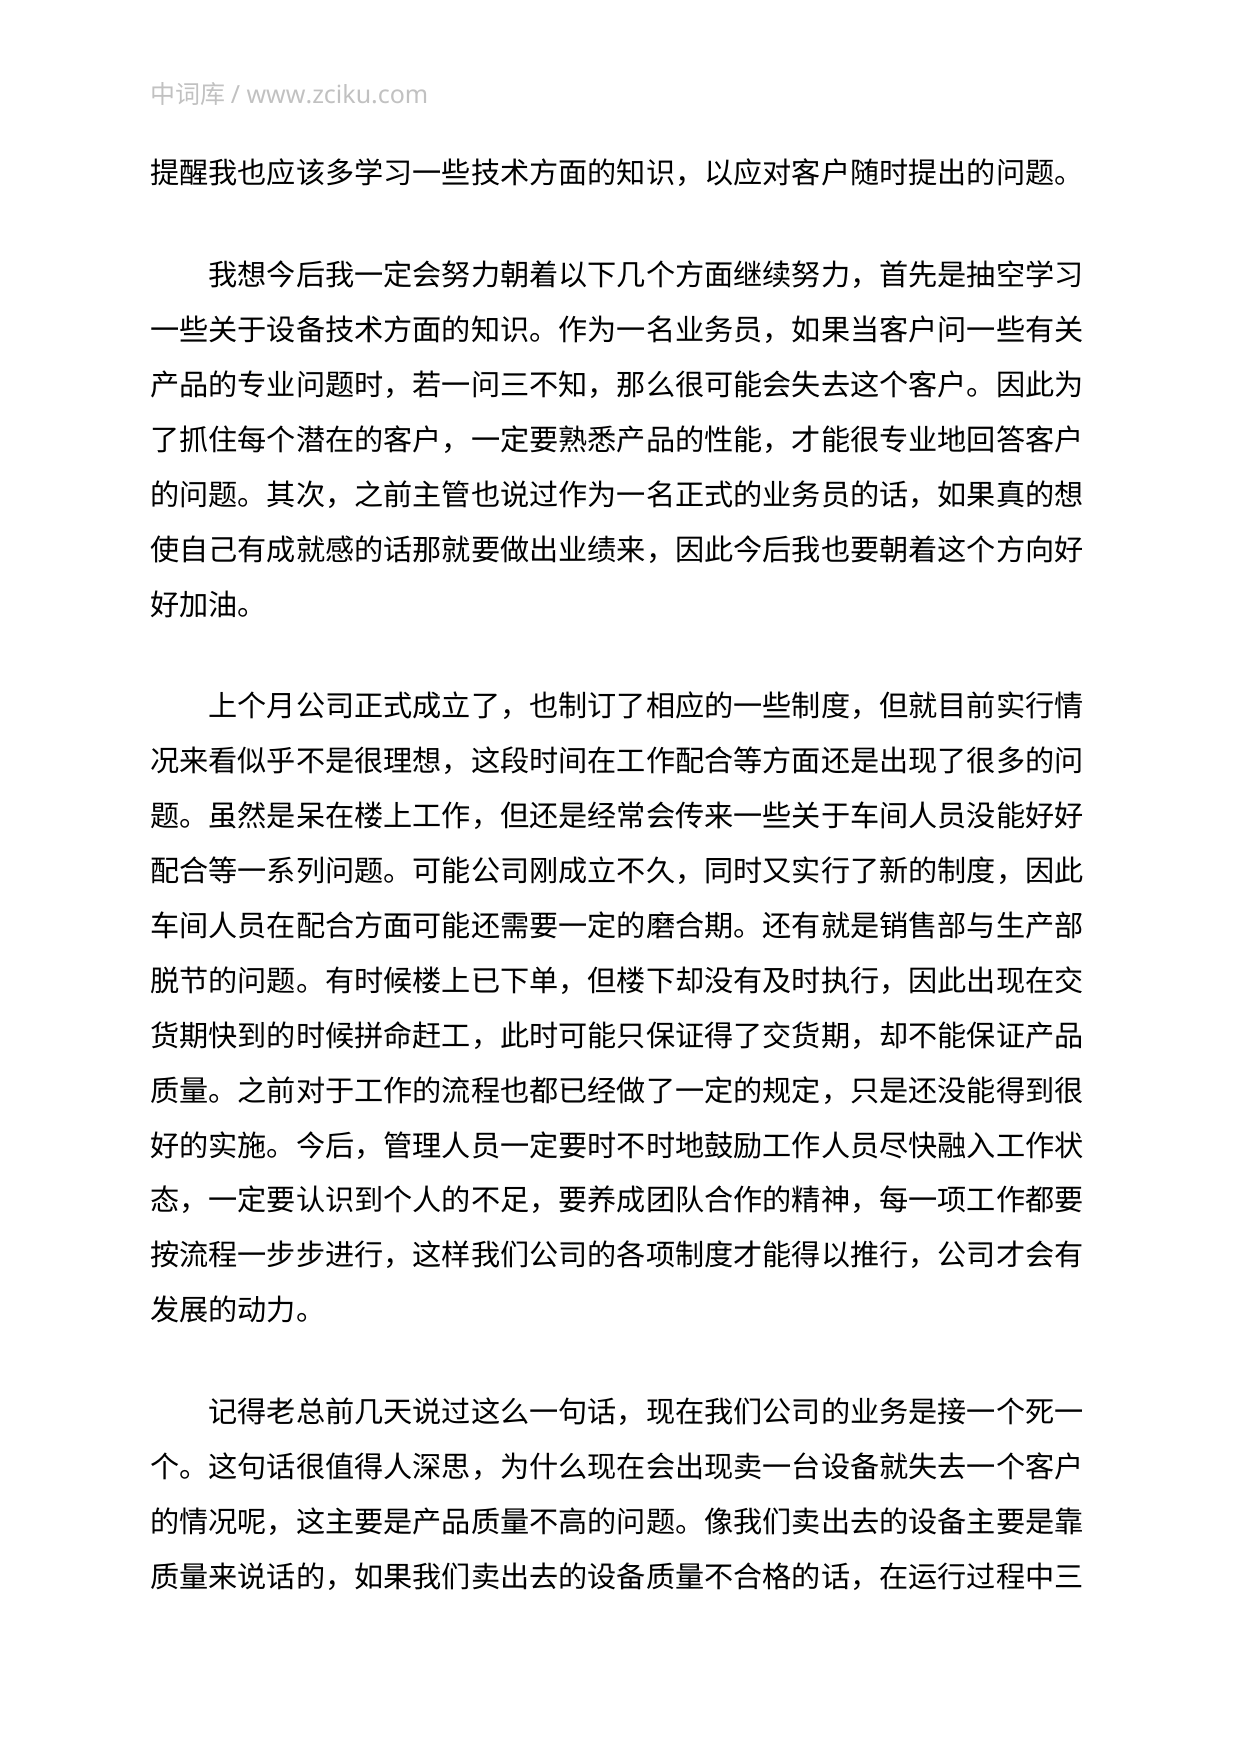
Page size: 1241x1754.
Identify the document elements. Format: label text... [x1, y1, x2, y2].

text 我想今后我一定会努力朝着以下几个方面继续努力，首先是抽空学习一些关于设备技术方面的知识。作为一名业务员，如果当客户问一些有关产品的专业问题时，若一问三不知，那么很可能会失去这个客户。因此为了抓住每个潜在的客户，一定要熟悉产品的性能，才能很专业地回答客户的问题。其次，之前主管也说过作为一名正式的业务员的话，如果真的想使自己有成就感的话那就要做出业绩来，因此今后我也要朝着这个方向好好加油。 [150, 252, 1090, 623]
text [150, 150, 1090, 192]
text 上个月公司正式成立了，也制订了相应的一些制度，但就目前实行情况来看似乎不是很理想，这段时间在工作配合等方面还是出现了很多的问题。虽然是呆在楼上工作，但还是经常会传来一些关于车间人员没能好好配合等一系列问题。可能公司刚成立不久，同时又实行了新的制度，因此车间人员在配合方面可能还需要一定的磨合期。还有就是销售部与生产部脱节的问题。有时候楼上已下单，但楼下却没有及时执行，因此出现在交货期快到的时候拼命赶工，此时可能只保证得了交货期，却不能保证产品质量。之前对于工作的流程也都已经做了一定的规定，只是还没能得到很好的实施。今后，管理人员一定要时不时地鼓励工作人员尽快融入工作状态，一定要认识到个人的不足，要养成团队合作的精神，每一项工作都要按流程一步步进行，这样我们公司的各项制度才能得以推行，公司才会有发展的动力。 [150, 683, 1090, 1329]
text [150, 1388, 1090, 1596]
